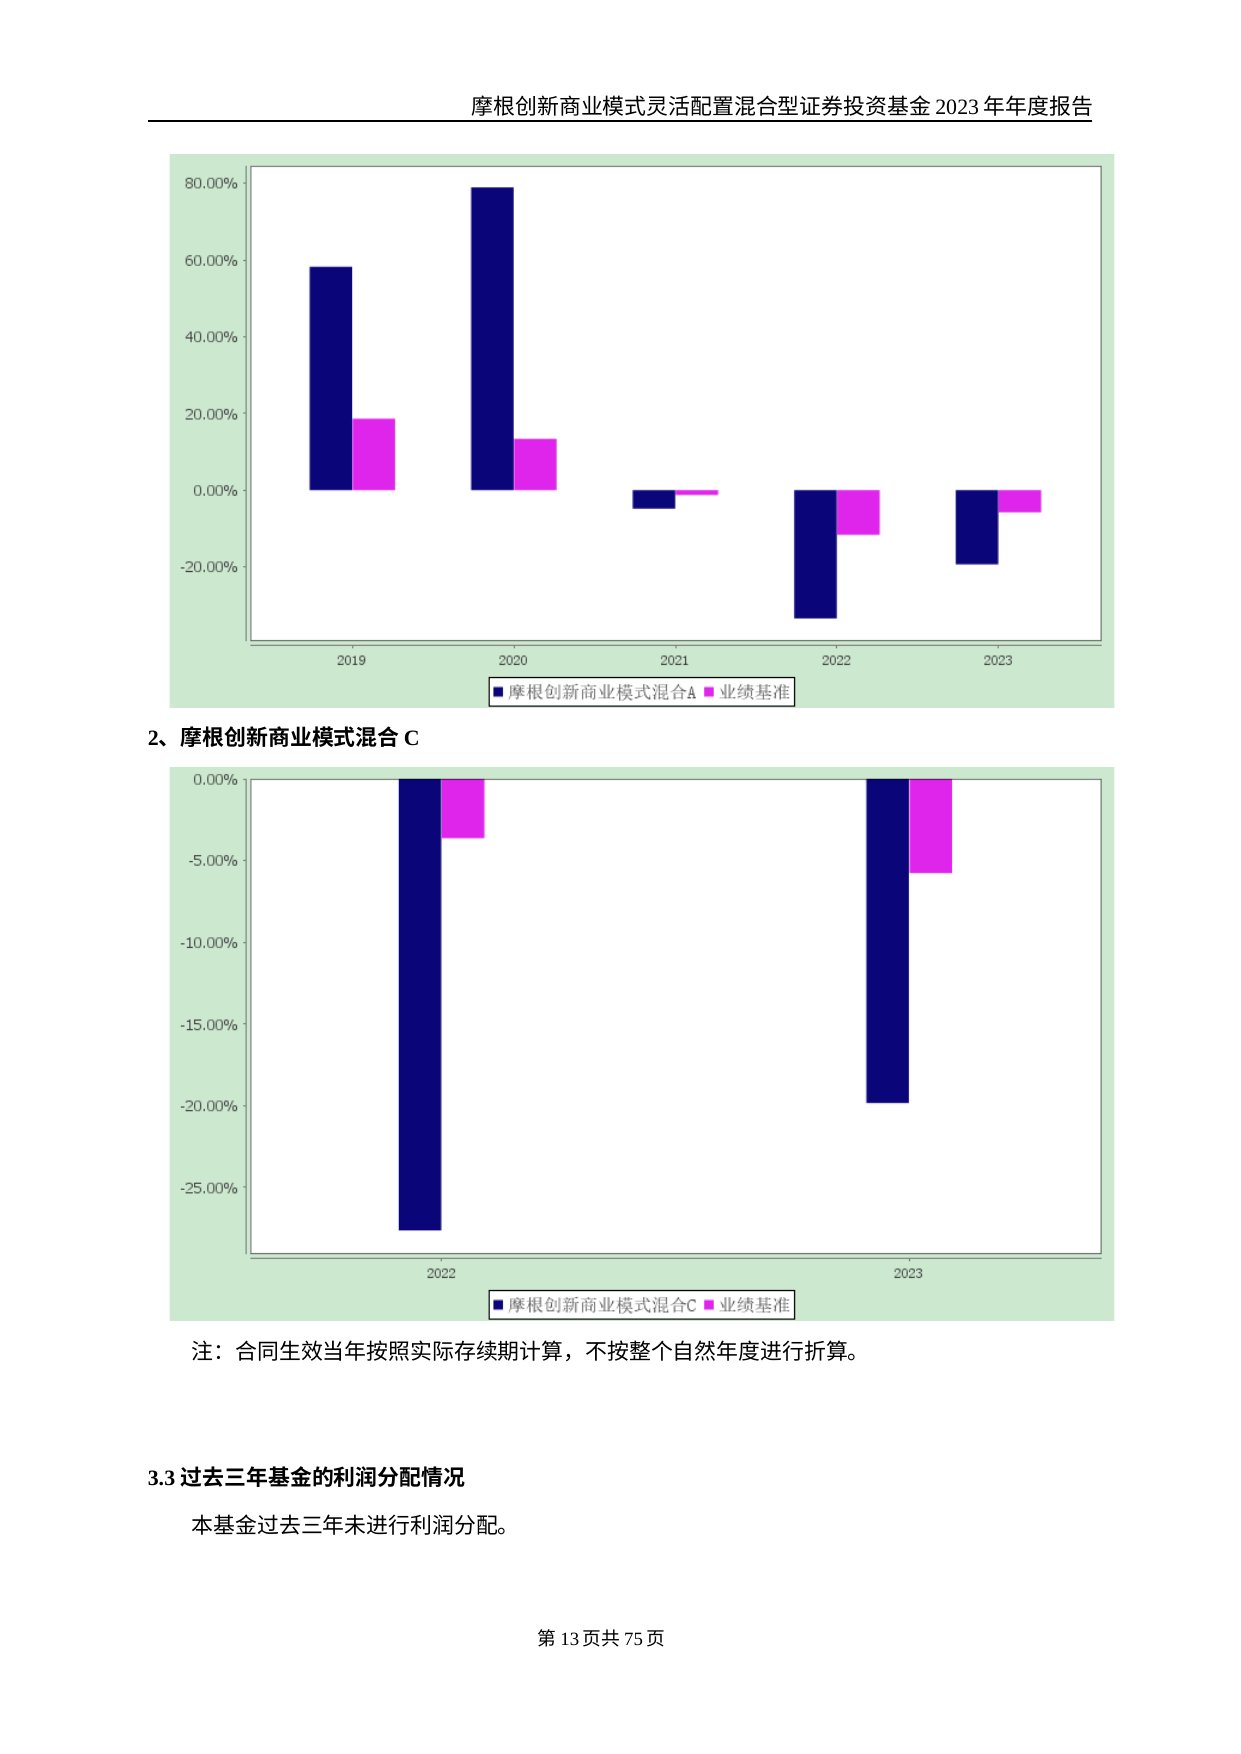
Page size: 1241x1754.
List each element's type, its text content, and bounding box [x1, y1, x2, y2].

picture [169, 767, 1115, 1321]
text 注：合同生效当年按照实际存续期计算，不按整个自然年度进行折算。 [148, 1334, 1092, 1366]
text 2、摩根创新商业模式混合C [148, 720, 1092, 752]
text 本基金过去三年未进行利润分配。 [148, 1508, 1092, 1540]
subtitle 3.3 过去三年基金的利润分配情况 [148, 1459, 1092, 1492]
picture [169, 154, 1115, 708]
